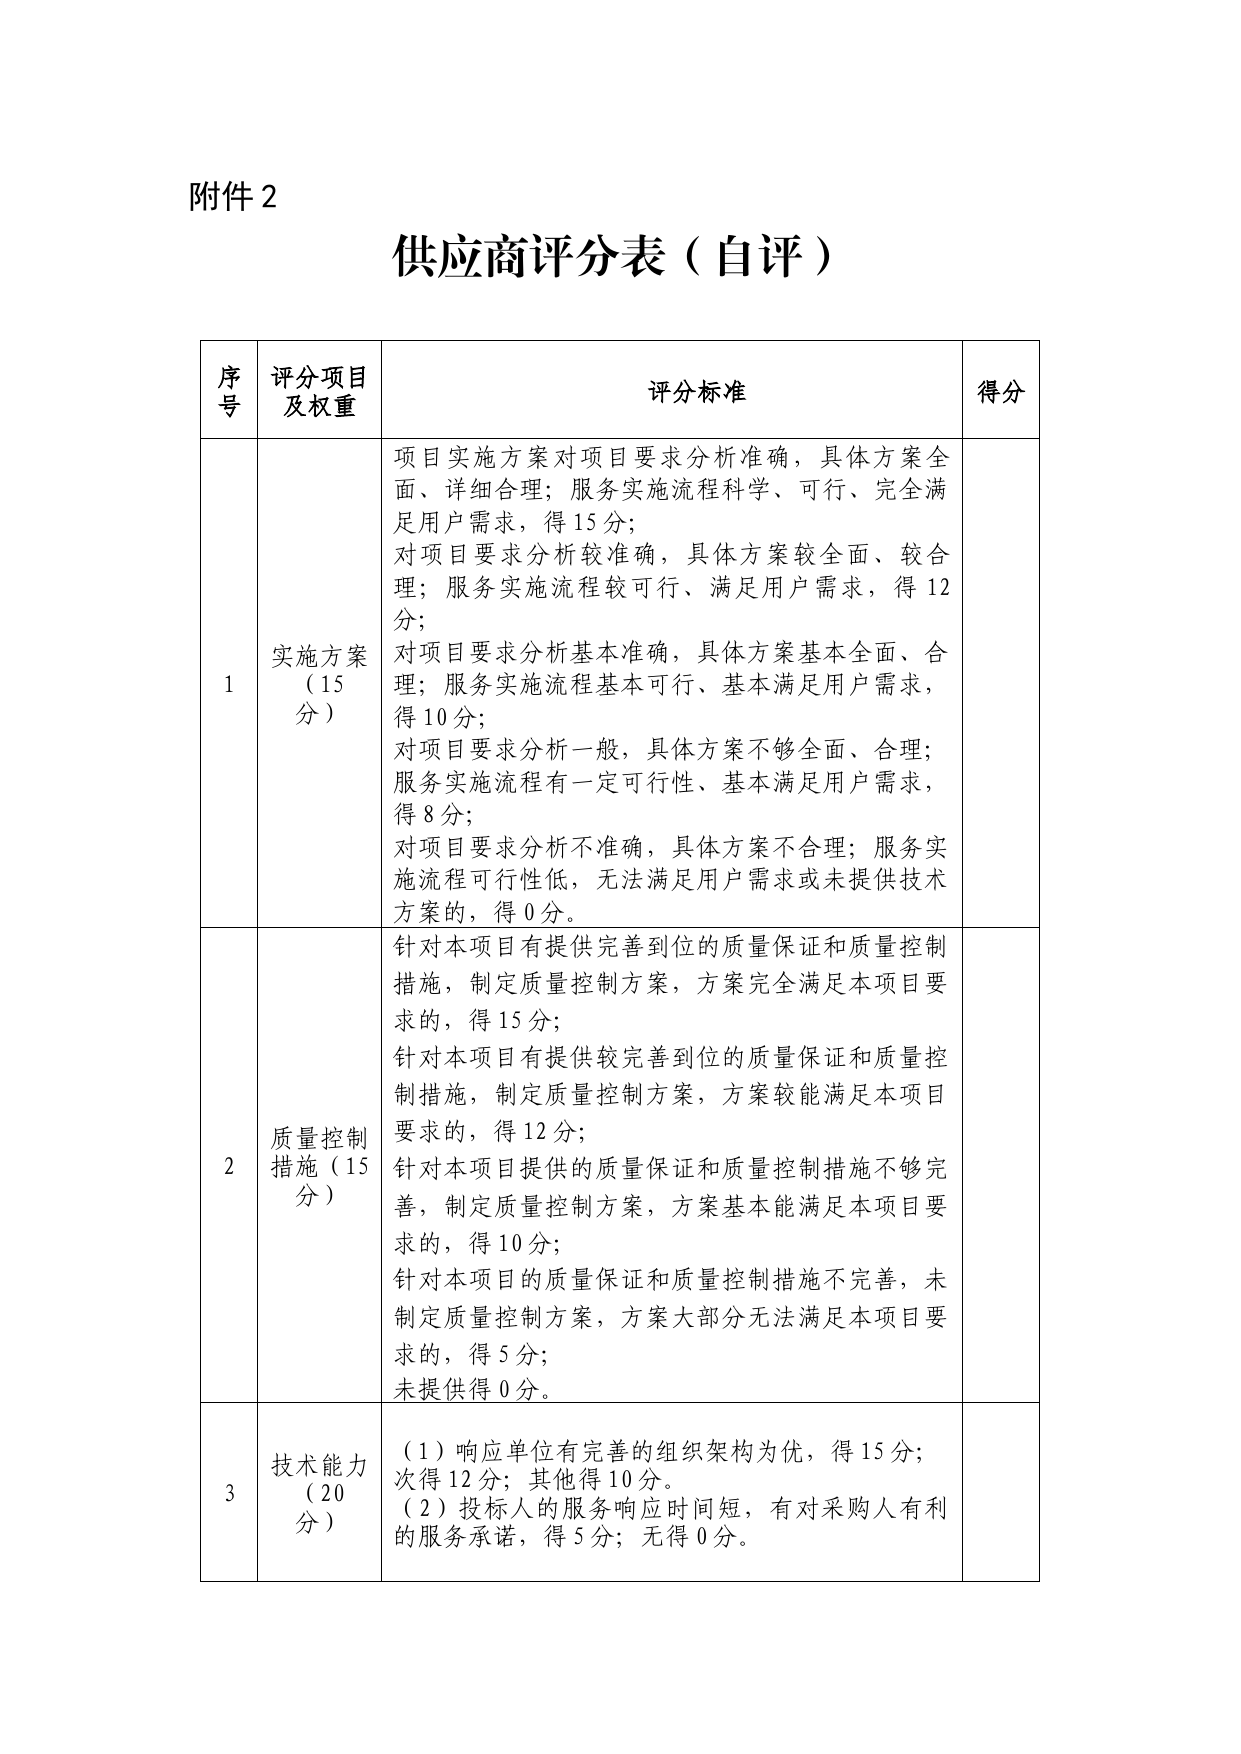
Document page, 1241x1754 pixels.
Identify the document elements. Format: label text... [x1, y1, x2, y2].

table_header 评分项目及权重 [258, 341, 381, 438]
table_cell 实施方案 （15分） [258, 439, 381, 927]
table_header 得分 [963, 341, 1039, 438]
table_cell [963, 1403, 1039, 1581]
table_cell 针对本项目有提供完善到位的质量保证和质量控制措施，制定质量控制方案，方案完全满足本项目要求的，得15分； 针对本项目有提供较完善到位的质量保证和质量控制措施，制定质量控制方案，方案较能满足本项目要求的，得12分； 针对本项目提供的质量保证和质量控制措施不够完善，制定质量控制方案，方案基本能满足本项目要求的，得10分； 针对本项目的质量保证和质量控制措施不完善，未制定质量控制方案，方案大部分无法满足本项目要求的，得5分； 未提供得0分。 [382, 928, 962, 1402]
table_cell 1 [201, 439, 257, 927]
table_cell 项目实施方案对项目要求分析准确，具体方案全面、详细合理；服务实施流程科学、可行、完全满足用户需求，得15分； 对项目要求分析较准确，具体方案较全面、较合理；服务实施流程较可行、满足用户需求，得12分； 对项目要求分析基本准确，具体方案基本全面、合理；服务实施流程基本可行、基本满足用户需求，得10分； 对项目要求分析一般，具体方案不够全面、合理；服务实施流程有一定可行性、基本满足用户需求，得8分； 对项目要求分析不准确，具体方案不合理；服务实施流程可行性低，无法满足用户需求或未提供技术方案的，得0分。 [382, 439, 962, 927]
text 附件2 [187, 162, 1053, 227]
table_cell 质量控制措施（15分） [258, 928, 381, 1402]
table_cell 技术能力 （20分） [258, 1403, 381, 1581]
table_cell [963, 439, 1039, 927]
table_header 序号 [201, 341, 257, 438]
table_header 评分标准 [382, 341, 962, 438]
text 供应商评分表（自评） [187, 227, 1053, 292]
table_cell （1）响应单位有完善的组织架构为优，得15分；次得12分；其他得10分。 （2）投标人的服务响应时间短，有对采购人有利的服务承诺，得5分；无得0分。 [382, 1403, 962, 1581]
table_cell 2 [201, 928, 257, 1402]
table_cell 3 [201, 1403, 257, 1581]
table_cell [963, 928, 1039, 1402]
